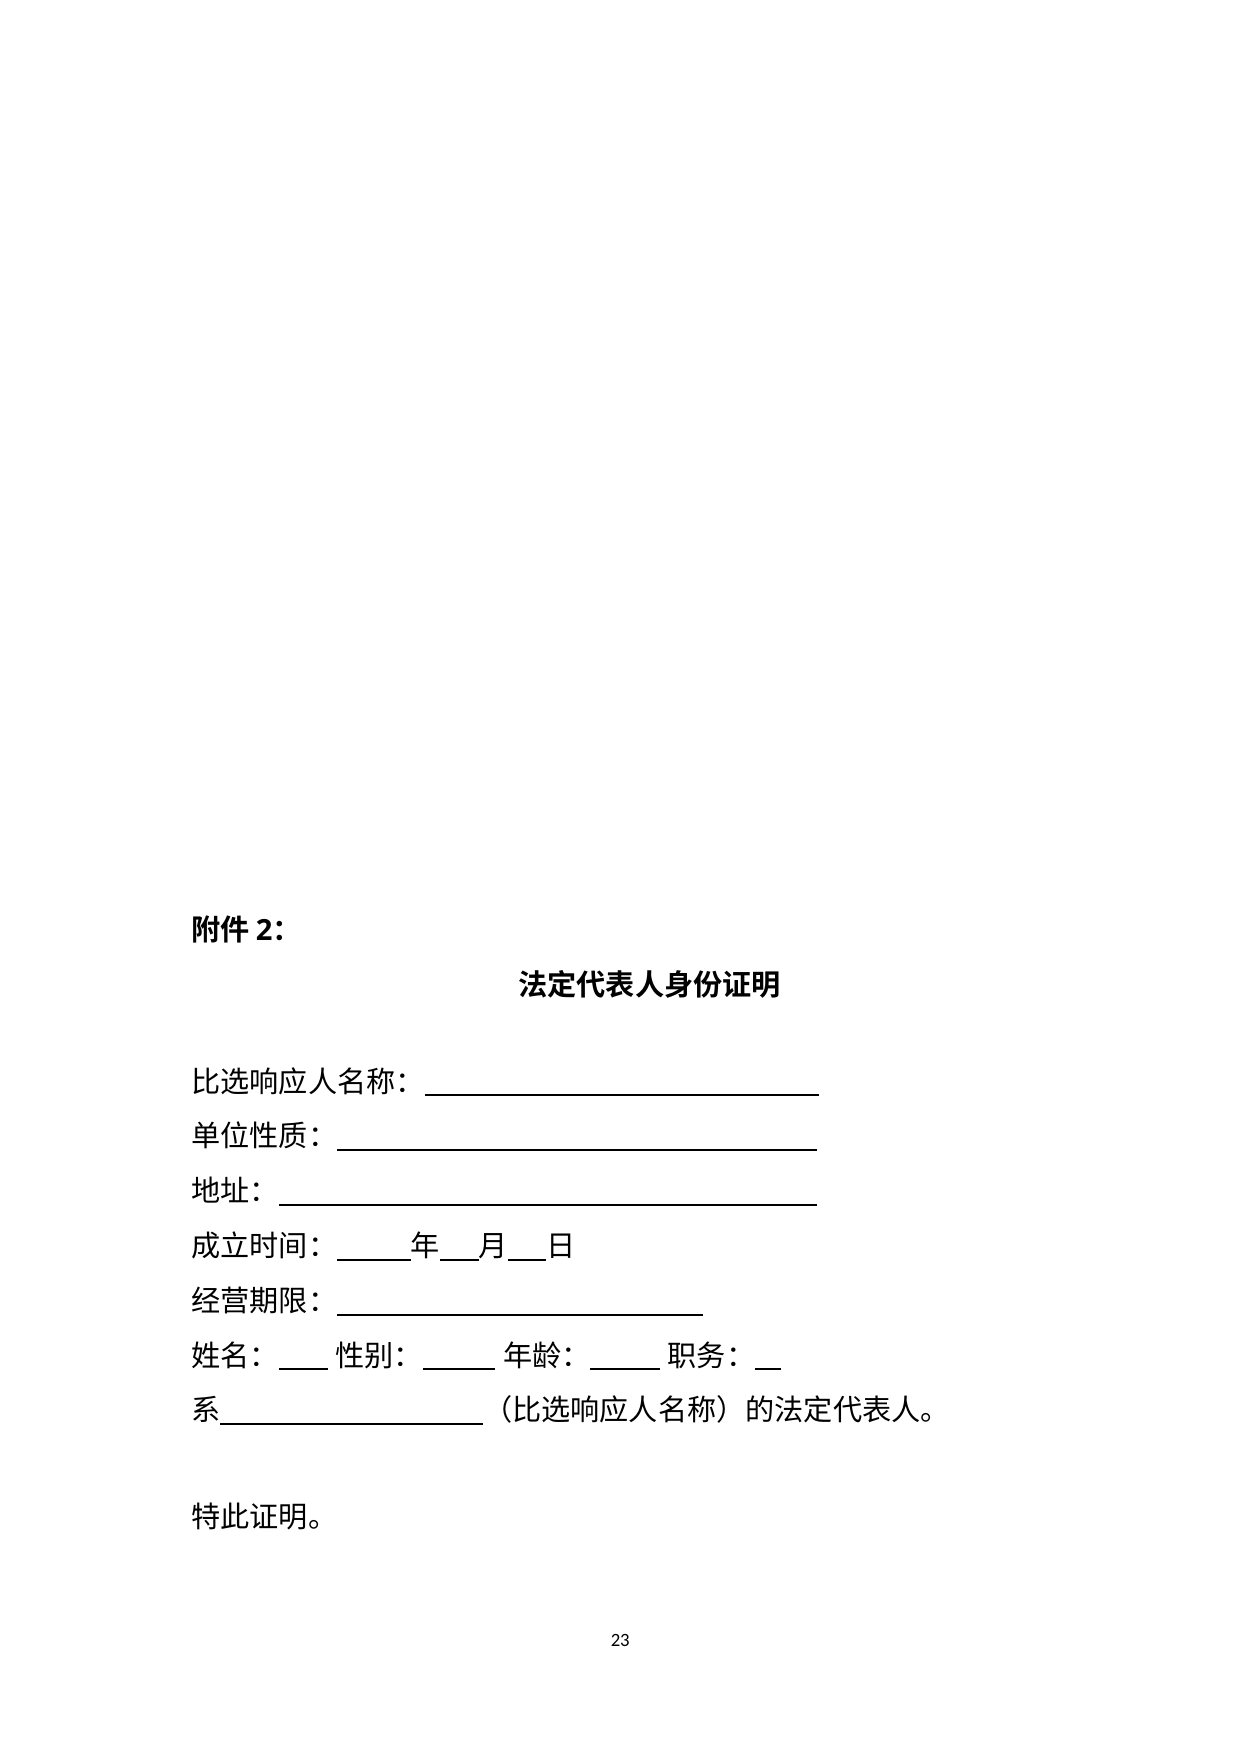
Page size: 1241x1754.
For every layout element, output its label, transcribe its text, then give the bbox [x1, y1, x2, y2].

text 法定代表人身份证明 [133, 961, 1107, 1003]
text 系 （比选响应人名称）的法定代表人。 [133, 1387, 1107, 1429]
text 成立时间： 年 月 日 [133, 1223, 1107, 1265]
text 经营期限： [133, 1277, 1107, 1320]
text 特此证明。 [133, 1494, 1107, 1536]
text 比选响应人名称： [133, 1058, 1107, 1101]
text 地址： [133, 1168, 1107, 1210]
text 姓名： 性别： 年龄： 职务： [133, 1332, 1107, 1374]
text 单位性质： [133, 1113, 1107, 1155]
text 附件2： [133, 906, 1107, 949]
